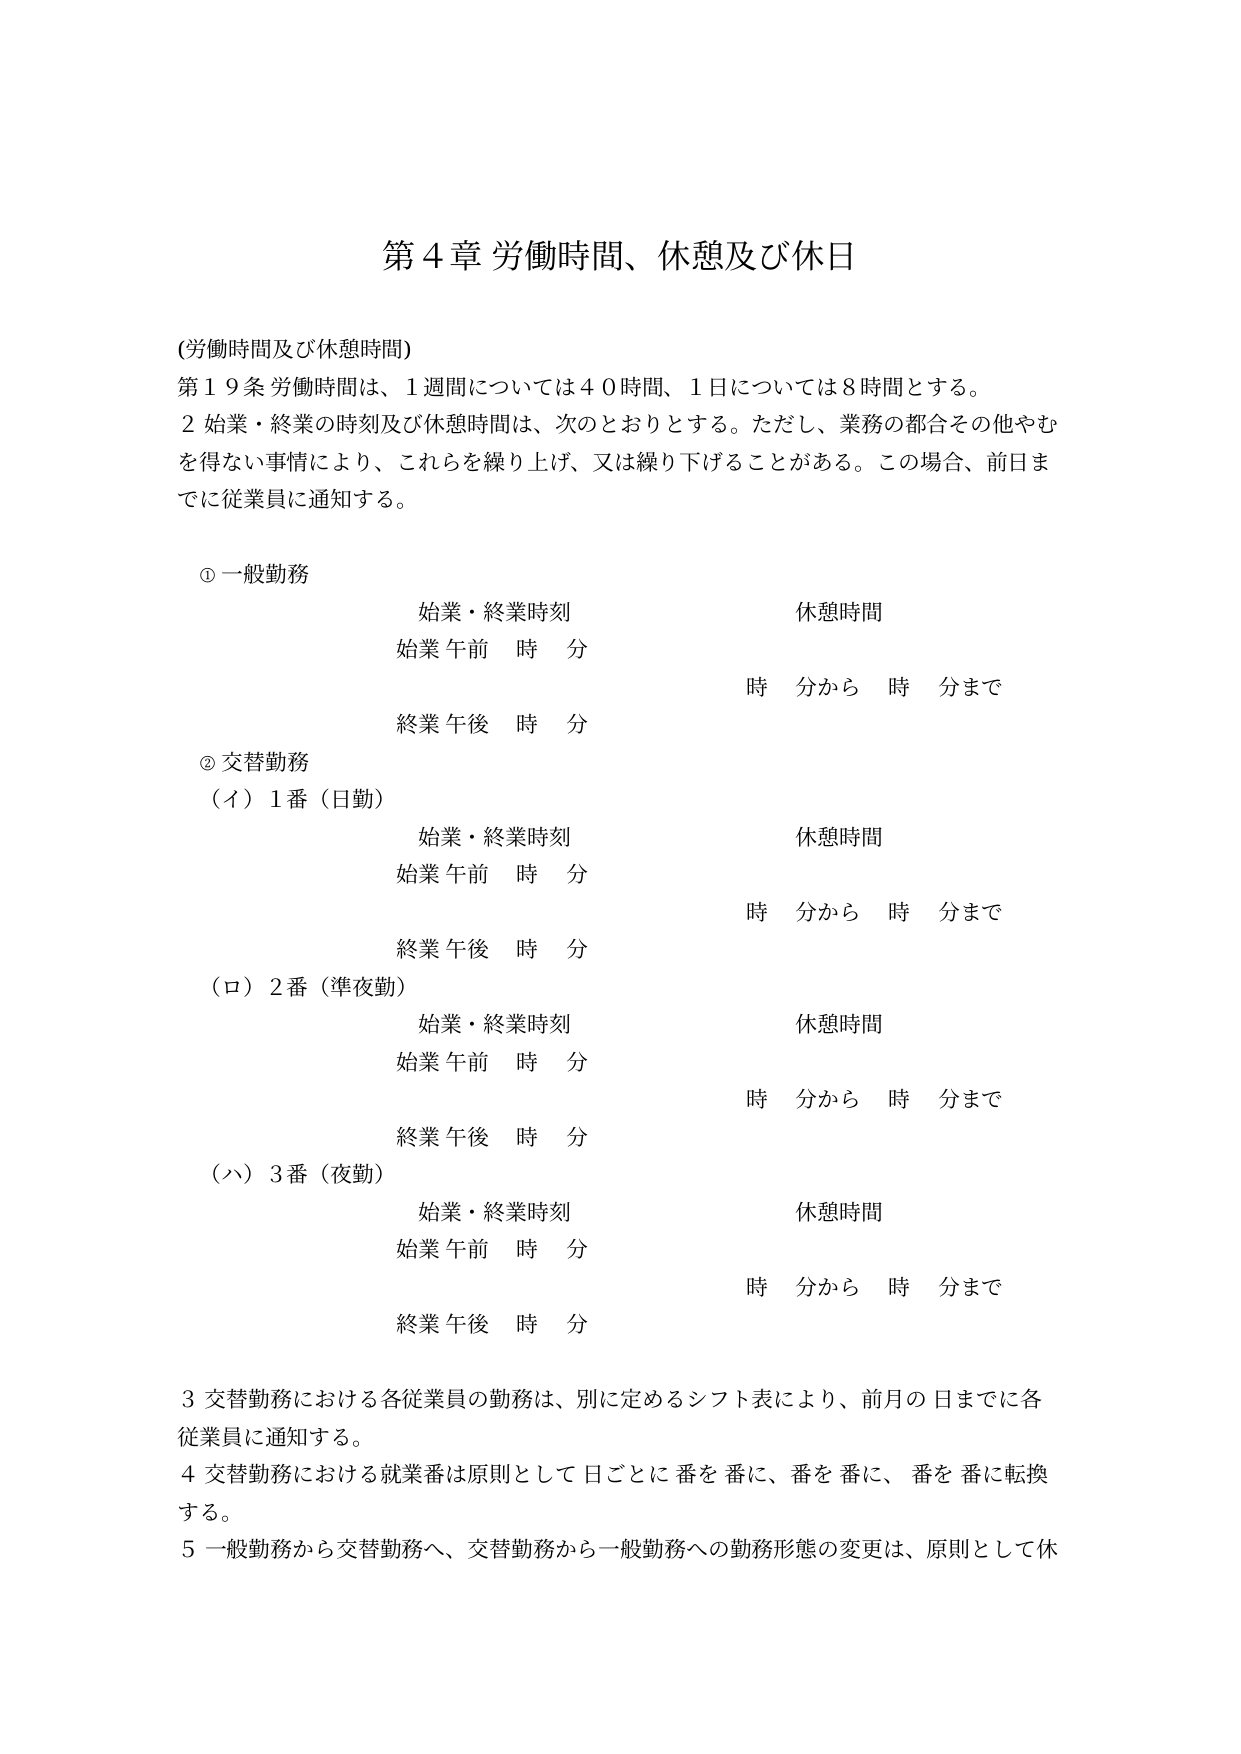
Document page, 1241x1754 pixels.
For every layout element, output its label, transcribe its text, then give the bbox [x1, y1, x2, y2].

text 始業 午前 時 分 [177, 854, 1063, 892]
text 始業・終業時刻 休憩時間 [177, 1004, 1063, 1042]
text 終業 午後 時 分 [177, 1117, 1063, 1154]
text 終業 午後 時 分 [177, 704, 1063, 742]
text 始業・終業時刻 休憩時間 [177, 817, 1063, 854]
text 第４章 労働時間、休憩及び休日 [177, 217, 1063, 292]
text （ロ）２番（準夜勤） [177, 967, 1063, 1004]
text 終業 午後 時 分 [177, 929, 1063, 967]
text ② 交替勤務 [177, 742, 1063, 779]
text （ハ）３番（夜勤） [177, 1154, 1063, 1192]
text 時 分から 時 分まで [177, 667, 1063, 704]
text （イ）１番（日勤） [177, 779, 1063, 817]
text (労働時間及び休憩時間) [177, 329, 1063, 367]
text ２ 始業・終業の時刻及び休憩時間は、次のとおりとする。ただし、業務の都合その他やむを得ない事情により、これらを繰り上げ、又は繰り下げることがある。この場合、前日までに従業員に通知する。 [177, 404, 1063, 517]
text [177, 1529, 1063, 1567]
text ４ 交替勤務における就業番は原則として 日ごとに 番を 番に、番を 番に、 番を 番に転換する。 [177, 1454, 1063, 1529]
text 始業・終業時刻 休憩時間 [177, 592, 1063, 629]
text ① 一般勤務 [177, 554, 1063, 592]
text 時 分から 時 分まで [177, 1079, 1063, 1117]
text 時 分から 時 分まで [177, 1267, 1063, 1304]
text ３ 交替勤務における各従業員の勤務は、別に定めるシフト表により、前月の 日までに各従業員に通知する。 [177, 1379, 1063, 1454]
text 終業 午後 時 分 [177, 1304, 1063, 1342]
text 始業 午前 時 分 [177, 629, 1063, 667]
text 第１９条 労働時間は、１週間については４０時間、１日については８時間とする。 [177, 367, 1063, 404]
text 始業 午前 時 分 [177, 1042, 1063, 1079]
text 始業 午前 時 分 [177, 1229, 1063, 1267]
text 始業・終業時刻 休憩時間 [177, 1192, 1063, 1229]
text 時 分から 時 分まで [177, 892, 1063, 929]
